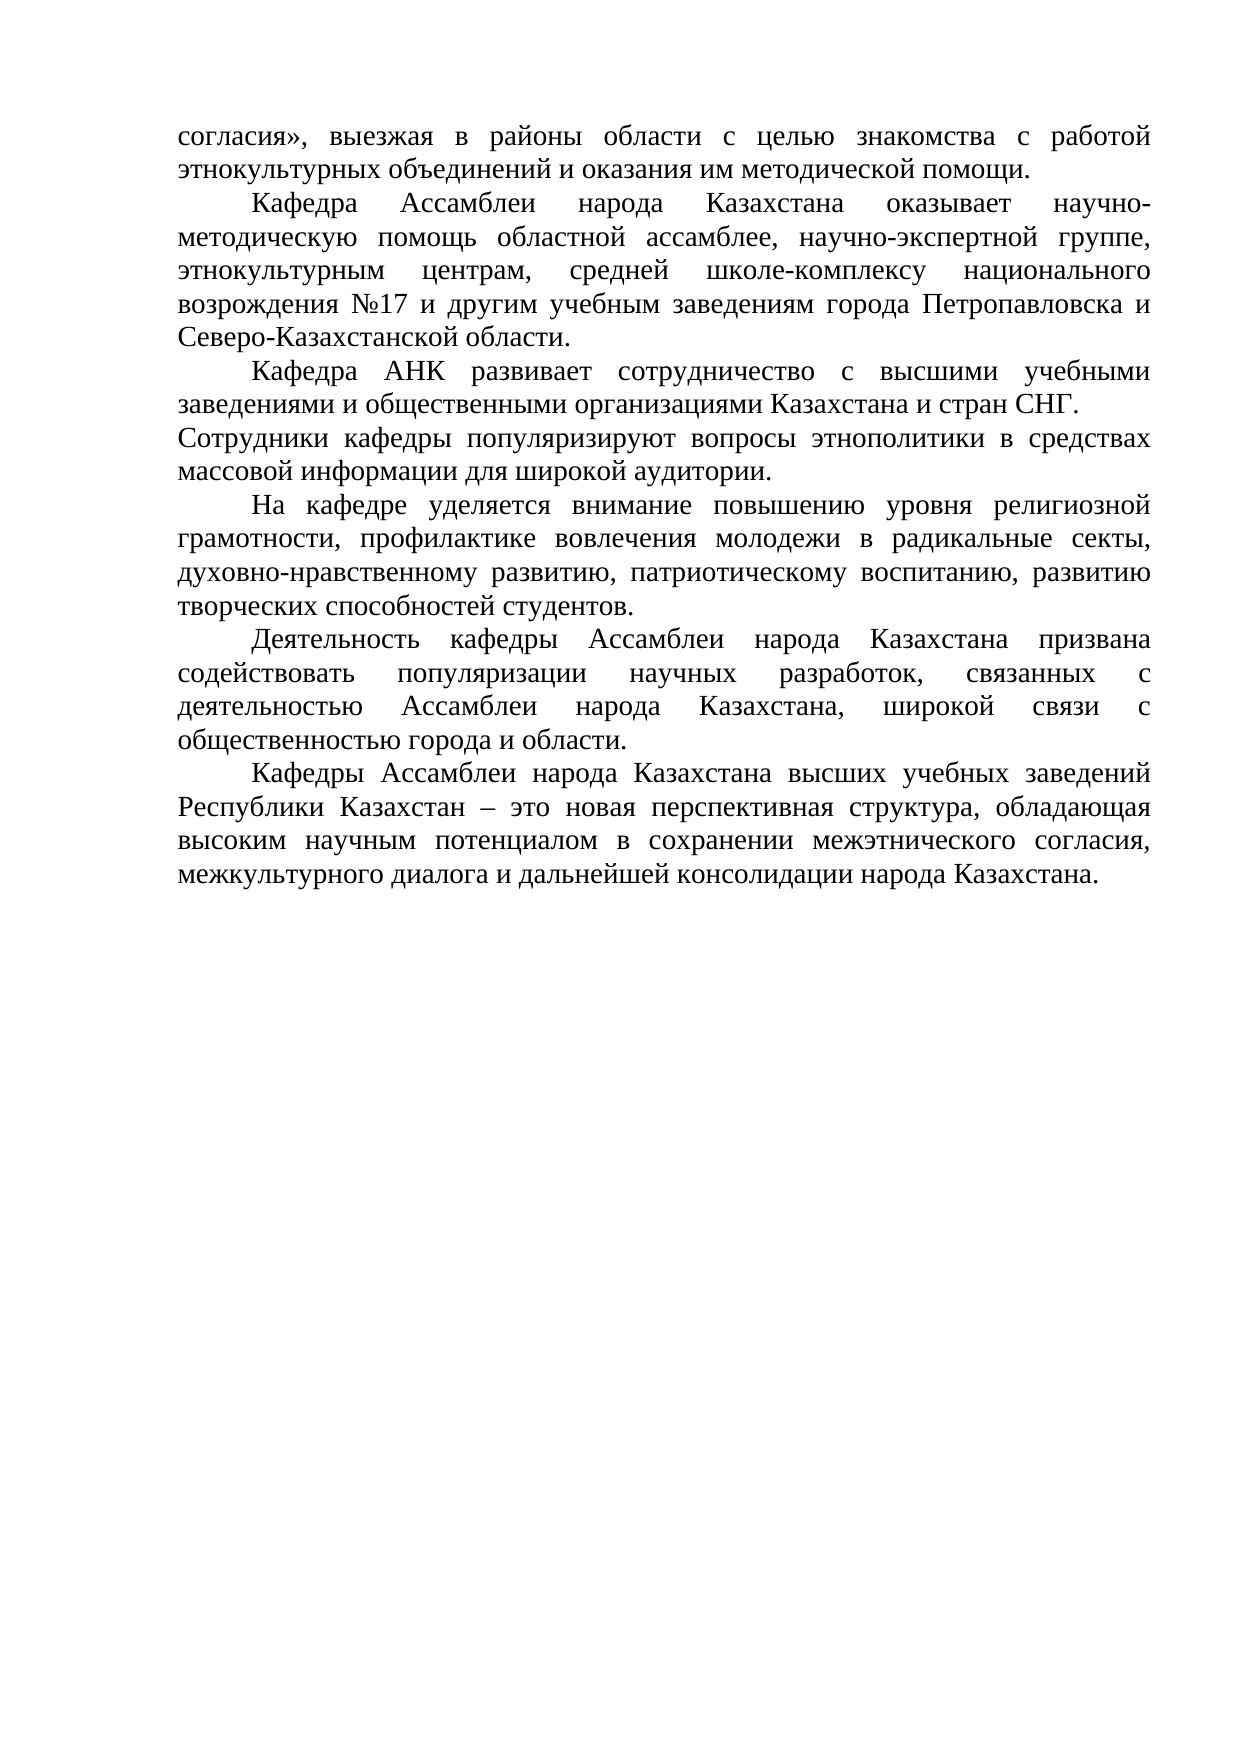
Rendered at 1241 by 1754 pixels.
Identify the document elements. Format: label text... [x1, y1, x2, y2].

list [177, 118, 1152, 185]
list Кафедра АНК развивает сотрудничество с высшими учебными заведениями и общественными организациями Казахстана и стран СНГ. [177, 353, 1152, 420]
list Кафедра Ассамблеи народа Казахстана оказывает научно-методическую помощь областной ассамблее, научно-экспертной группе, этнокультурным центрам, средней школе-комплексу национального возрождения №17 и другим учебным заведениям города Петропавловска и Северо-Казахстанской области. [177, 185, 1152, 353]
list Деятельность кафедры Ассамблеи народа Казахстана призвана содействовать популяризации научных разработок, связанных с деятельностью Ассамблеи народа Казахстана, широкой связи с общественностью города и области. [177, 621, 1152, 755]
list Кафедры Ассамблеи народа Казахстана высших учебных заведений Республики Казахстан – это новая перспективная структура, обладающая высоким научным потенциалом в сохранении межэтнического согласия, межкультурного диалога и дальнейшей консолидации народа Казахстана. [177, 755, 1152, 889]
list Сотрудники кафедры популяризируют вопросы этнополитики в средствах массовой информации для широкой аудитории. [177, 420, 1152, 487]
list На кафедре уделяется внимание повышению уровня религиозной грамотности, профилактике вовлечения молодежи в радикальные секты, духовно-нравственному развитию, патриотическому воспитанию, развитию творческих способностей студентов. [177, 487, 1152, 621]
